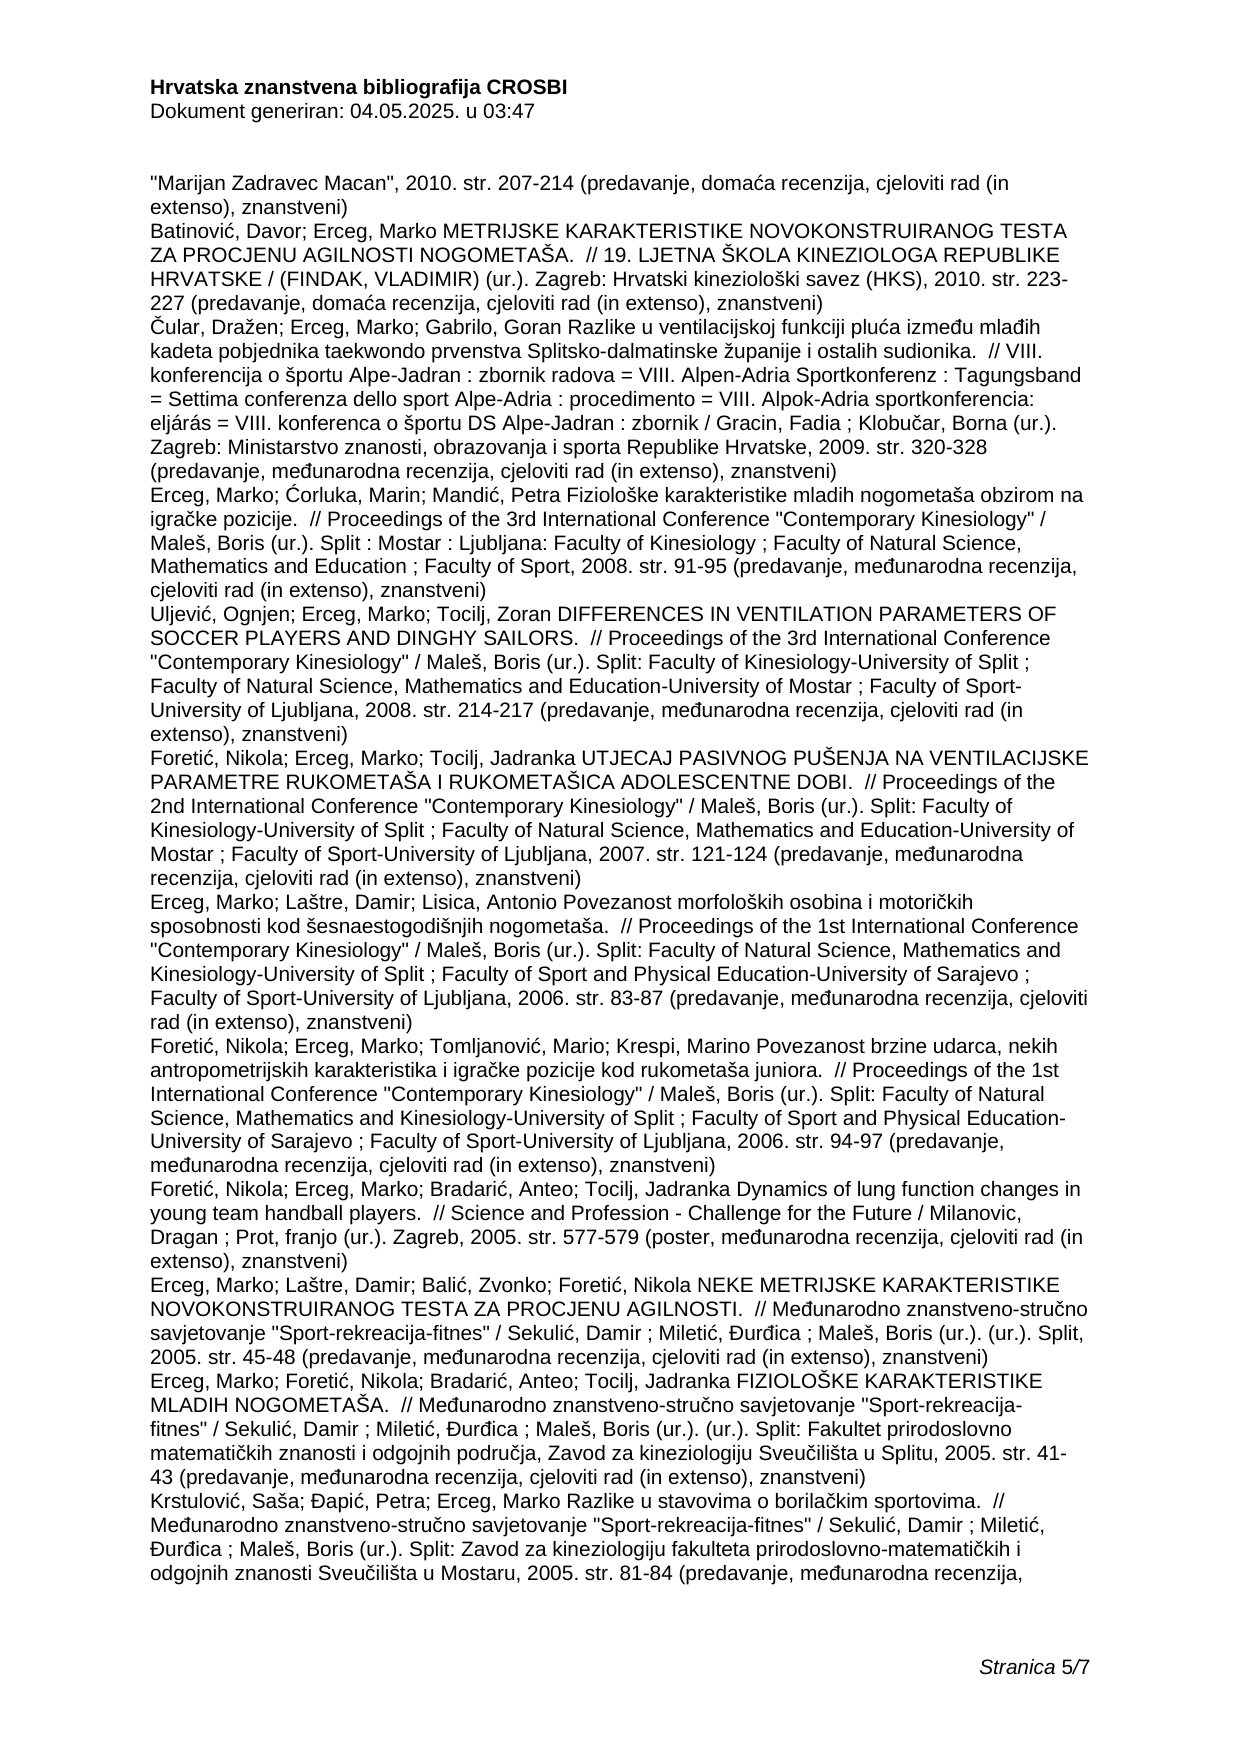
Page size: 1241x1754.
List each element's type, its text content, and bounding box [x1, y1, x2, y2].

text Foretić, Nikola; Erceg, Marko; Bradarić, Anteo; Tocilj, Jadranka [150, 1177, 1090, 1273]
text Uljević, Ognjen; Erceg, Marko; Tocilj, Zoran [150, 602, 1090, 746]
text Erceg, Marko; Ćorluka, Marin; Mandić, Petra [150, 482, 1090, 602]
text Foretić, Nikola; Erceg, Marko; Tocilj, Jadranka [150, 746, 1090, 890]
text Čular, Dražen; Erceg, Marko; Gabrilo, Goran [150, 315, 1090, 482]
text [150, 171, 1090, 219]
text Batinović, Davor; Erceg, Marko [150, 219, 1090, 315]
text Erceg, Marko; Laštre, Damir; Lisica, Antonio [150, 890, 1090, 1033]
text Foretić, Nikola; Erceg, Marko; Tomljanović, Mario; Krespi, Marino [150, 1033, 1090, 1177]
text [150, 1489, 1090, 1584]
text Erceg, Marko; Foretić, Nikola; Bradarić, Anteo; Tocilj, Jadranka [150, 1369, 1090, 1489]
text Erceg, Marko; Laštre, Damir; Balić, Zvonko; Foretić, Nikola [150, 1273, 1090, 1369]
